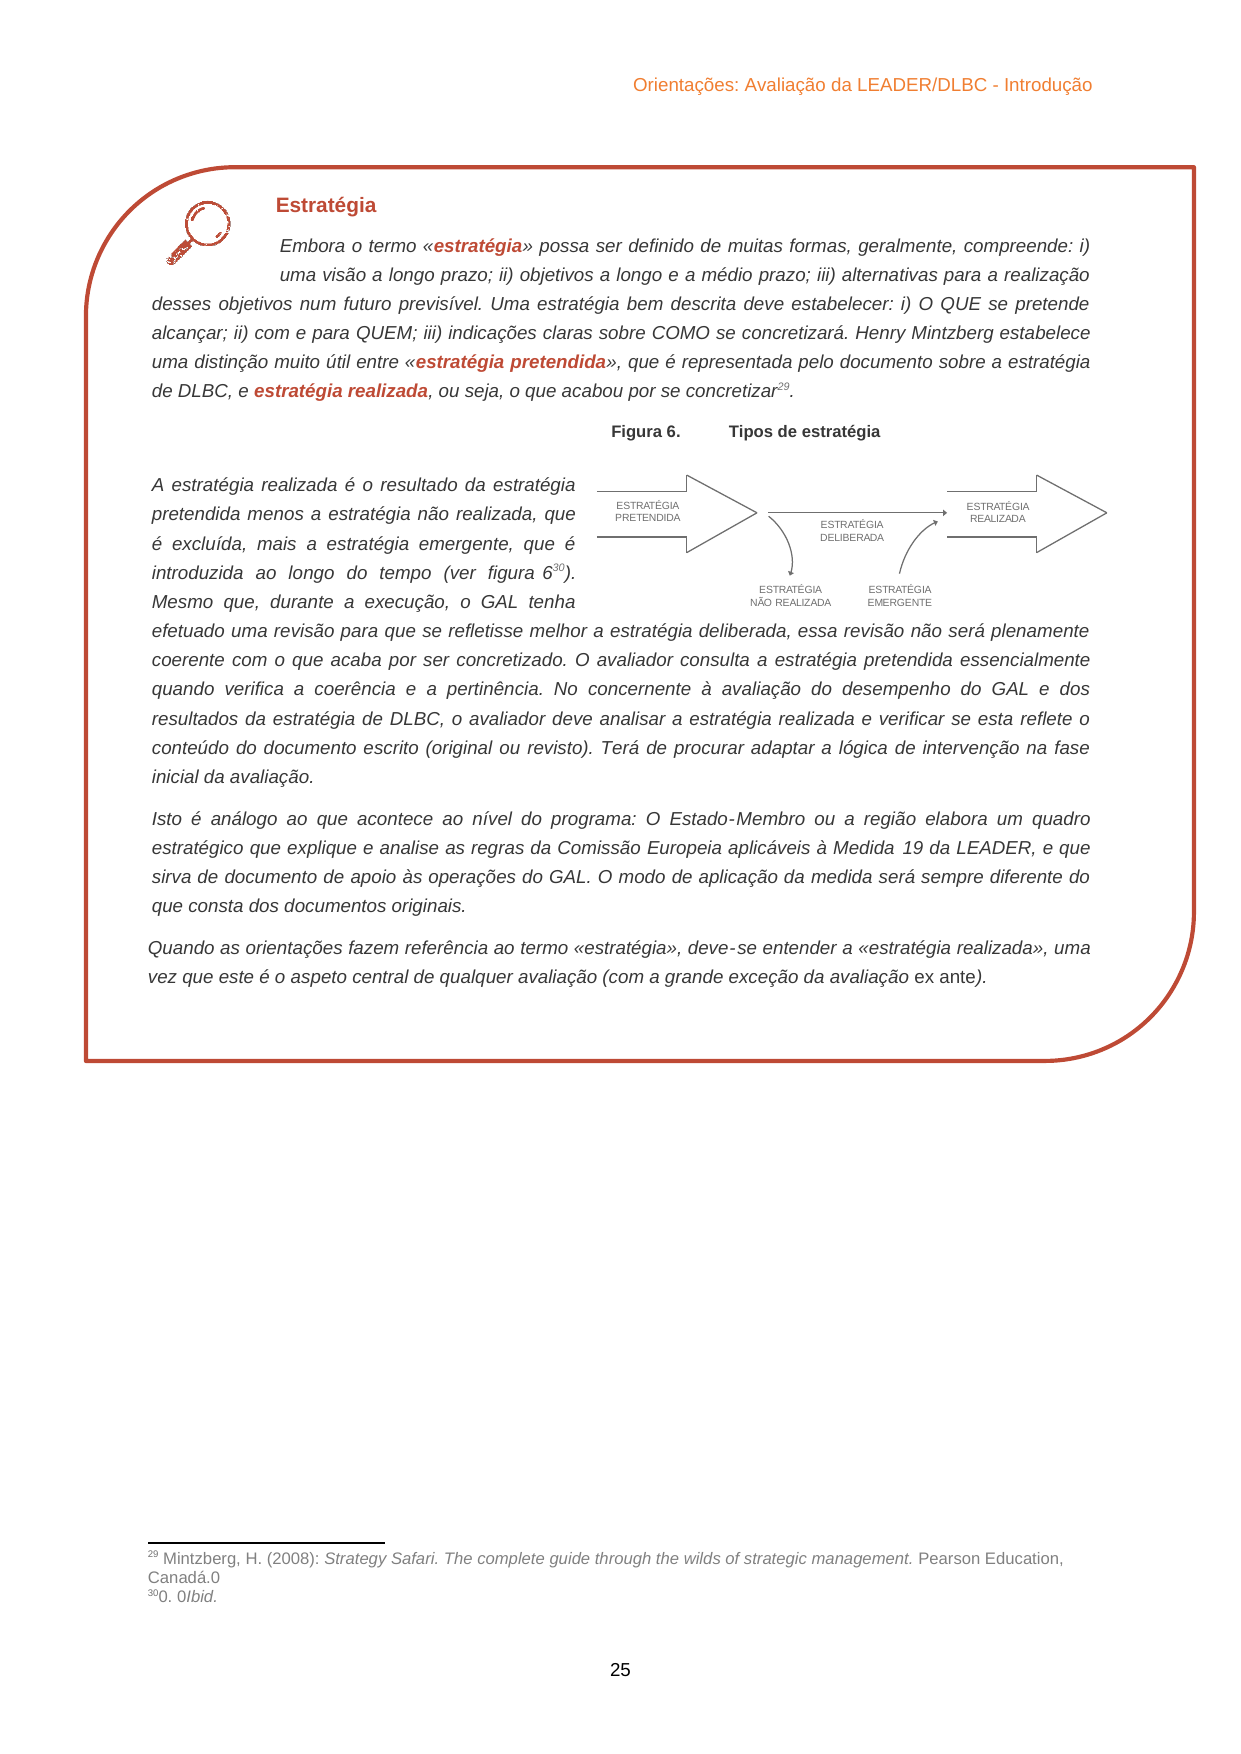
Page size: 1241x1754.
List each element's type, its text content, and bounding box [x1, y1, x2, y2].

text A estratégia realizada é o resultado da estratégia pretendida menos a estratégia não realizada, que é excluída, mais a estratégia emergente, que é introduzida ao longo do tempo (ver figura 6). Mesmo que, durante a execução, o GAL tenha efetuado uma revisão para que se refletisse melhor a estratégia deliberada, essa revisão não será plenamente coerente com o que acaba por ser concretizado. O avaliador consulta a estratégia pretendida essencialmente quando verifica a coerência e a pertinência. No concernente à avaliação do desempenho do GAL e dos resultados da estratégia de DLBC, o avaliador deve analisar a estratégia realizada e verificar se esta reflete o conteúdo do documento escrito (original ou revisto). Terá de procurar adaptar a lógica de intervenção na fase inicial da avaliação. [152, 466, 1092, 787]
text Quando as orientações fazem referência ao termo «estratégia», deve-se entender a «estratégia realizada», uma vez que este é o aspeto central de qualquer avaliação (com a grande exceção da avaliação ex ante). [148, 929, 1092, 987]
text Isto é análogo ao que acontece ao nível do programa: O Estado-Membro ou a região elabora um quadro estratégico que explique e analise as regras da Comissão Europeia aplicáveis à Medida 19 da LEADER, e que sirva de documento de apoio às operações do GAL. O modo de aplicação da medida será sempre diferente do que consta dos documentos originais. [152, 800, 1092, 916]
subtitle Estratégia [157, 192, 1092, 216]
subtitle Figura 6. Tipos de estratégia [399, 414, 1092, 441]
picture [147, 193, 257, 273]
text Embora o termo «estratégia» possa ser definido de muitas formas, geralmente, compreende: i) uma visão a longo prazo; ii) objetivos a longo e a médio prazo; iii) alternativas para a realização desses objetivos num futuro previsível. Uma estratégia bem descrita deve estabelecer: i) O QUE se pretende alcançar; ii) com e para QUEM; iii) indicações claras sobre COMO se concretizará. Henry Mintzberg estabelece uma distinção muito útil entre «estratégia pretendida», que é representada pelo documento sobre a estratégia de DLBC, e estratégia realizada, ou seja, o que acabou por se concretizar. [152, 227, 1092, 402]
